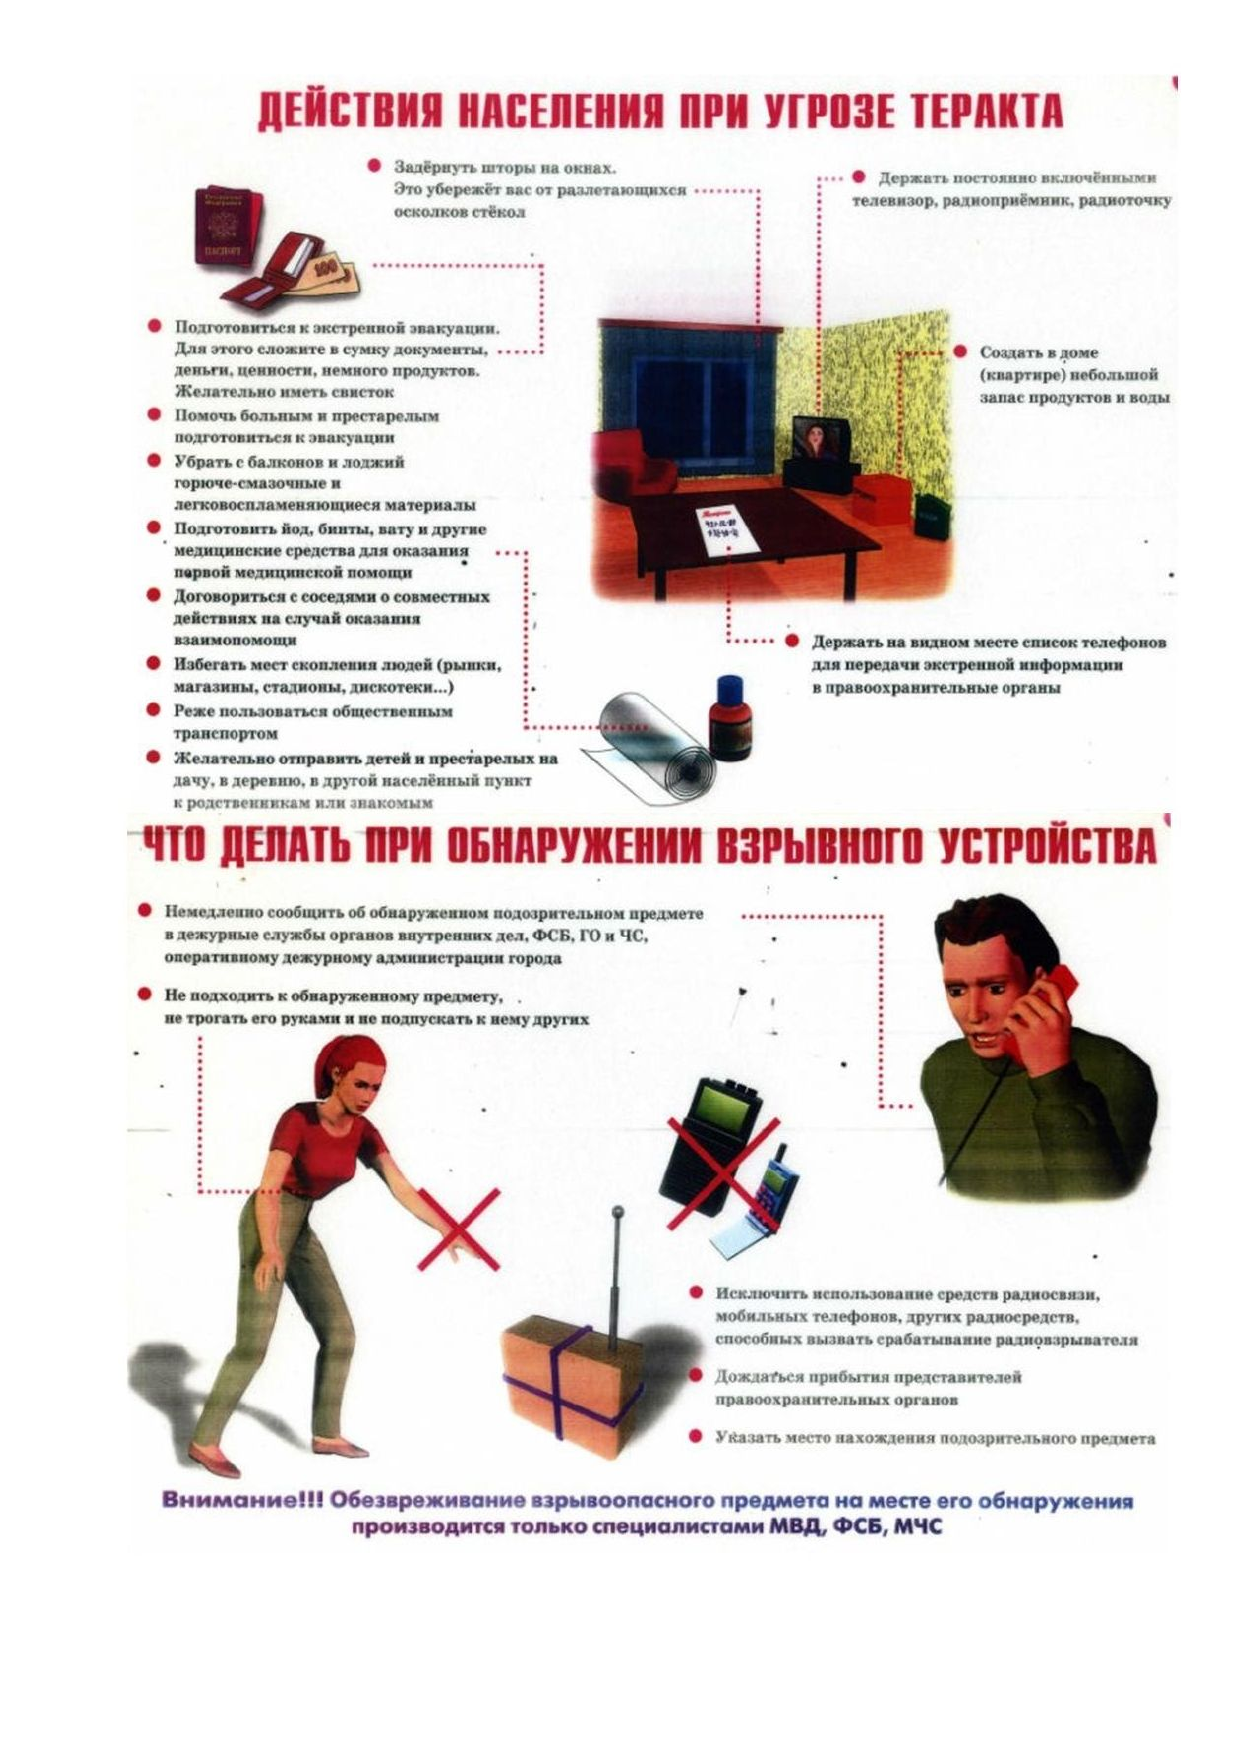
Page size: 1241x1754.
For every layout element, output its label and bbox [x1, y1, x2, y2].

picture [118, 59, 1182, 1581]
